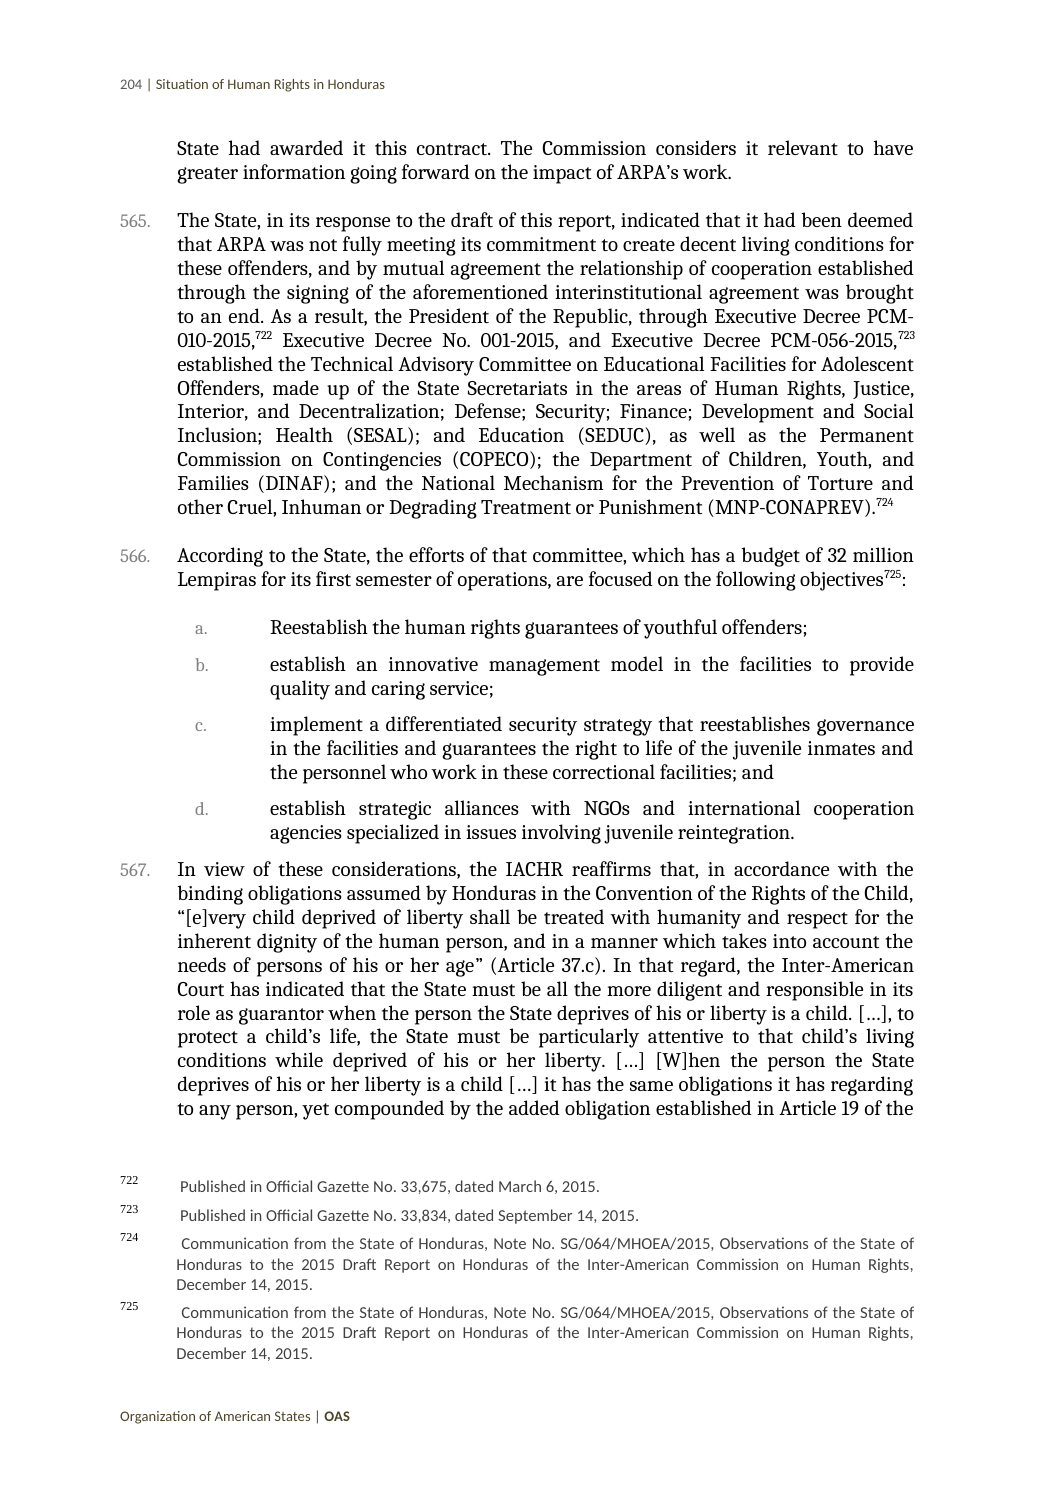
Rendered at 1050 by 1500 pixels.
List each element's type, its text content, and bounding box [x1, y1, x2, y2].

list According to the State, the efforts of that committee, which has a budget of 32 million Lempiras for its first semester of operations, are focused on the following objectives: [120, 544, 915, 592]
list Reestablish the human rights guarantees of youthful offenders; [195, 616, 915, 640]
text establish strategic alliances with NGOs and international cooperation agencies specialized in issues involving juvenile reintegration. [195, 797, 915, 845]
text establish an innovative management model in the facilities to provide quality and caring service; [195, 652, 915, 700]
list The State, in its response to the draft of this report, indicated that it had been deemed that ARPA was not fully meeting its commitment to create decent living conditions for these offenders, and by mutual agreement the relationship of cooperation established through the signing of the aforementioned interinstitutional agreement was brought to an end. As a result, the President of the Republic, through Executive Decree PCM-010-2015, Executive Decree No. 001-2015, and Executive Decree PCM-056-2015, established the Technical Advisory Committee on Educational Facilities for Adolescent Offenders, made up of the State Secretariats in the areas of Human Rights, Justice, Interior, and Decentralization; Defense; Security; Finance; Development and Social Inclusion; Health (SESAL); and Education (SEDUC), as well as the Permanent Commission on Contingencies (COPECO); the Department of Children, Youth, and Families (DINAF); and the National Mechanism for the Prevention of Torture and other Cruel, Inhuman or Degrading Treatment or Punishment (MNP-CONAPREV). [120, 208, 915, 520]
text implement a differentiated security strategy that reestablishes governance in the facilities and guarantees the right to life of the juvenile inmates and the personnel who work in these correctional facilities; and [195, 713, 915, 784]
